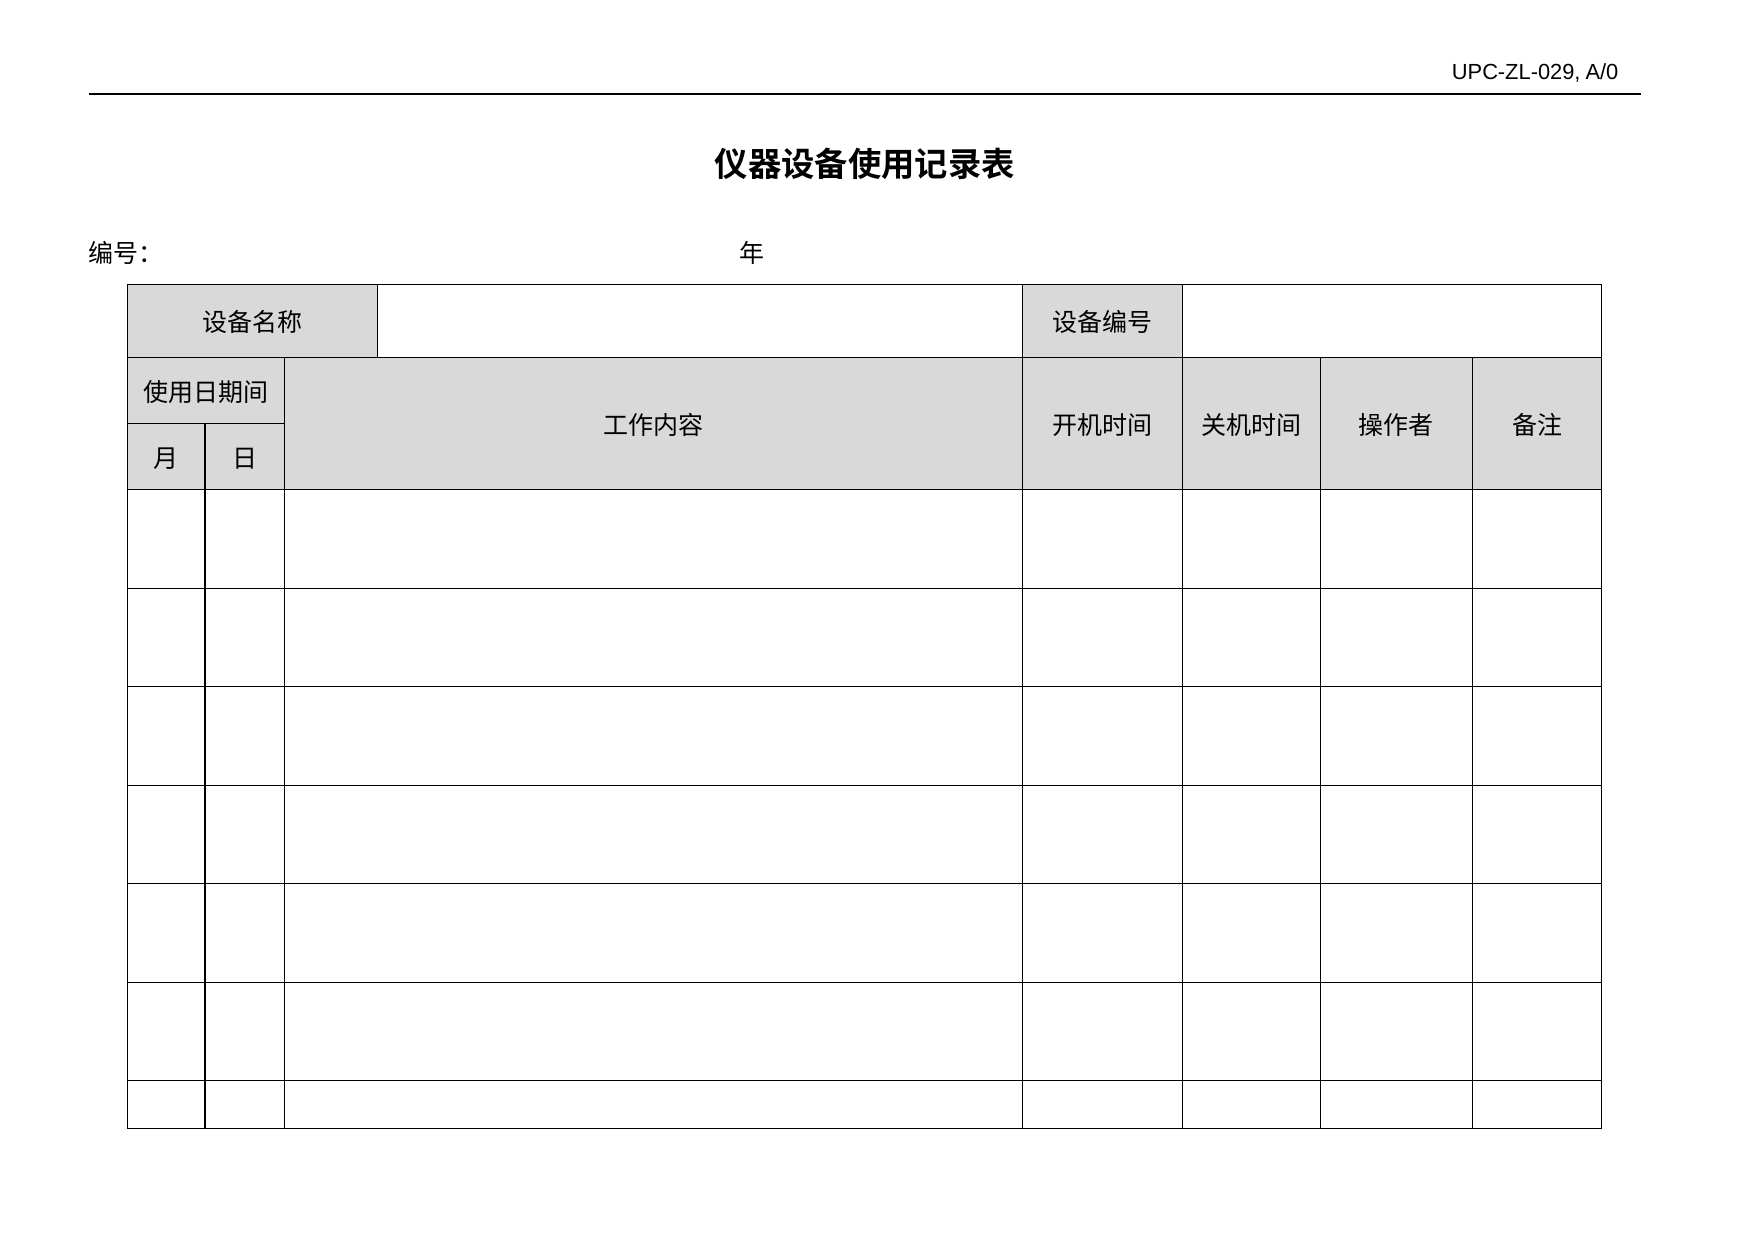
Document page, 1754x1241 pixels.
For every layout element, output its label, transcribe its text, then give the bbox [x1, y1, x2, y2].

table_cell [1473, 983, 1601, 1080]
table_cell [285, 490, 1022, 587]
table_cell [1023, 490, 1182, 587]
table_cell [206, 983, 284, 1080]
table_cell [1183, 490, 1320, 587]
table_cell [206, 490, 284, 587]
table_cell 工作内容 [285, 358, 1022, 489]
table_header [378, 285, 1022, 357]
table_cell [1473, 490, 1601, 587]
table_header [1183, 285, 1312, 357]
table_cell [128, 786, 204, 883]
table_cell [1473, 786, 1601, 883]
table_cell [285, 983, 1022, 1080]
table_cell [128, 589, 204, 686]
table_cell [1321, 884, 1472, 982]
table_cell [285, 687, 1022, 784]
text 编号： 年 [89, 219, 1641, 284]
table_cell 关机时间 [1183, 358, 1320, 489]
table_cell [1023, 1081, 1182, 1127]
table_cell [206, 786, 284, 883]
table_cell [1023, 884, 1182, 982]
table_cell [128, 687, 204, 784]
table_cell [1321, 786, 1472, 883]
table_cell [206, 589, 284, 686]
table_cell [1473, 589, 1601, 686]
table_cell 备注 [1473, 358, 1601, 489]
table_header 设备名称 [128, 285, 377, 357]
table_cell [1183, 786, 1320, 883]
table_cell [128, 1081, 204, 1127]
table_cell 日 [206, 424, 284, 489]
table_cell [1321, 687, 1472, 784]
table_cell 操作者 [1321, 358, 1472, 489]
table_cell [1183, 884, 1320, 982]
table_cell 使用日期间 [128, 358, 284, 423]
table_cell [1473, 687, 1601, 784]
table_cell [1321, 490, 1472, 587]
table_cell [285, 1081, 1022, 1127]
table_cell 开机时间 [1023, 358, 1182, 489]
table_cell [1473, 884, 1601, 982]
table_cell [1321, 983, 1472, 1080]
table_cell [1183, 983, 1320, 1080]
table_cell [1023, 786, 1182, 883]
subtitle 仪器设备使用记录表 [89, 129, 1641, 194]
table_cell [1473, 1081, 1601, 1127]
table_cell [128, 983, 204, 1080]
table_cell [128, 884, 204, 982]
table_cell [1183, 687, 1320, 784]
table_cell 月 [128, 424, 204, 489]
table_header [1313, 285, 1601, 357]
table_cell [206, 1081, 284, 1127]
table_cell [128, 490, 204, 587]
table_cell [1023, 687, 1182, 784]
table_cell [1321, 589, 1472, 686]
table_cell [285, 786, 1022, 883]
table_cell [206, 884, 284, 982]
table_cell [285, 589, 1022, 686]
table_cell [1183, 1081, 1320, 1127]
table_cell [206, 687, 284, 784]
table_cell [1023, 983, 1182, 1080]
table_cell [1183, 589, 1320, 686]
table_cell [285, 884, 1022, 982]
table_header 设备编号 [1023, 285, 1182, 357]
table_cell [1321, 1081, 1472, 1127]
table_cell [1023, 589, 1182, 686]
